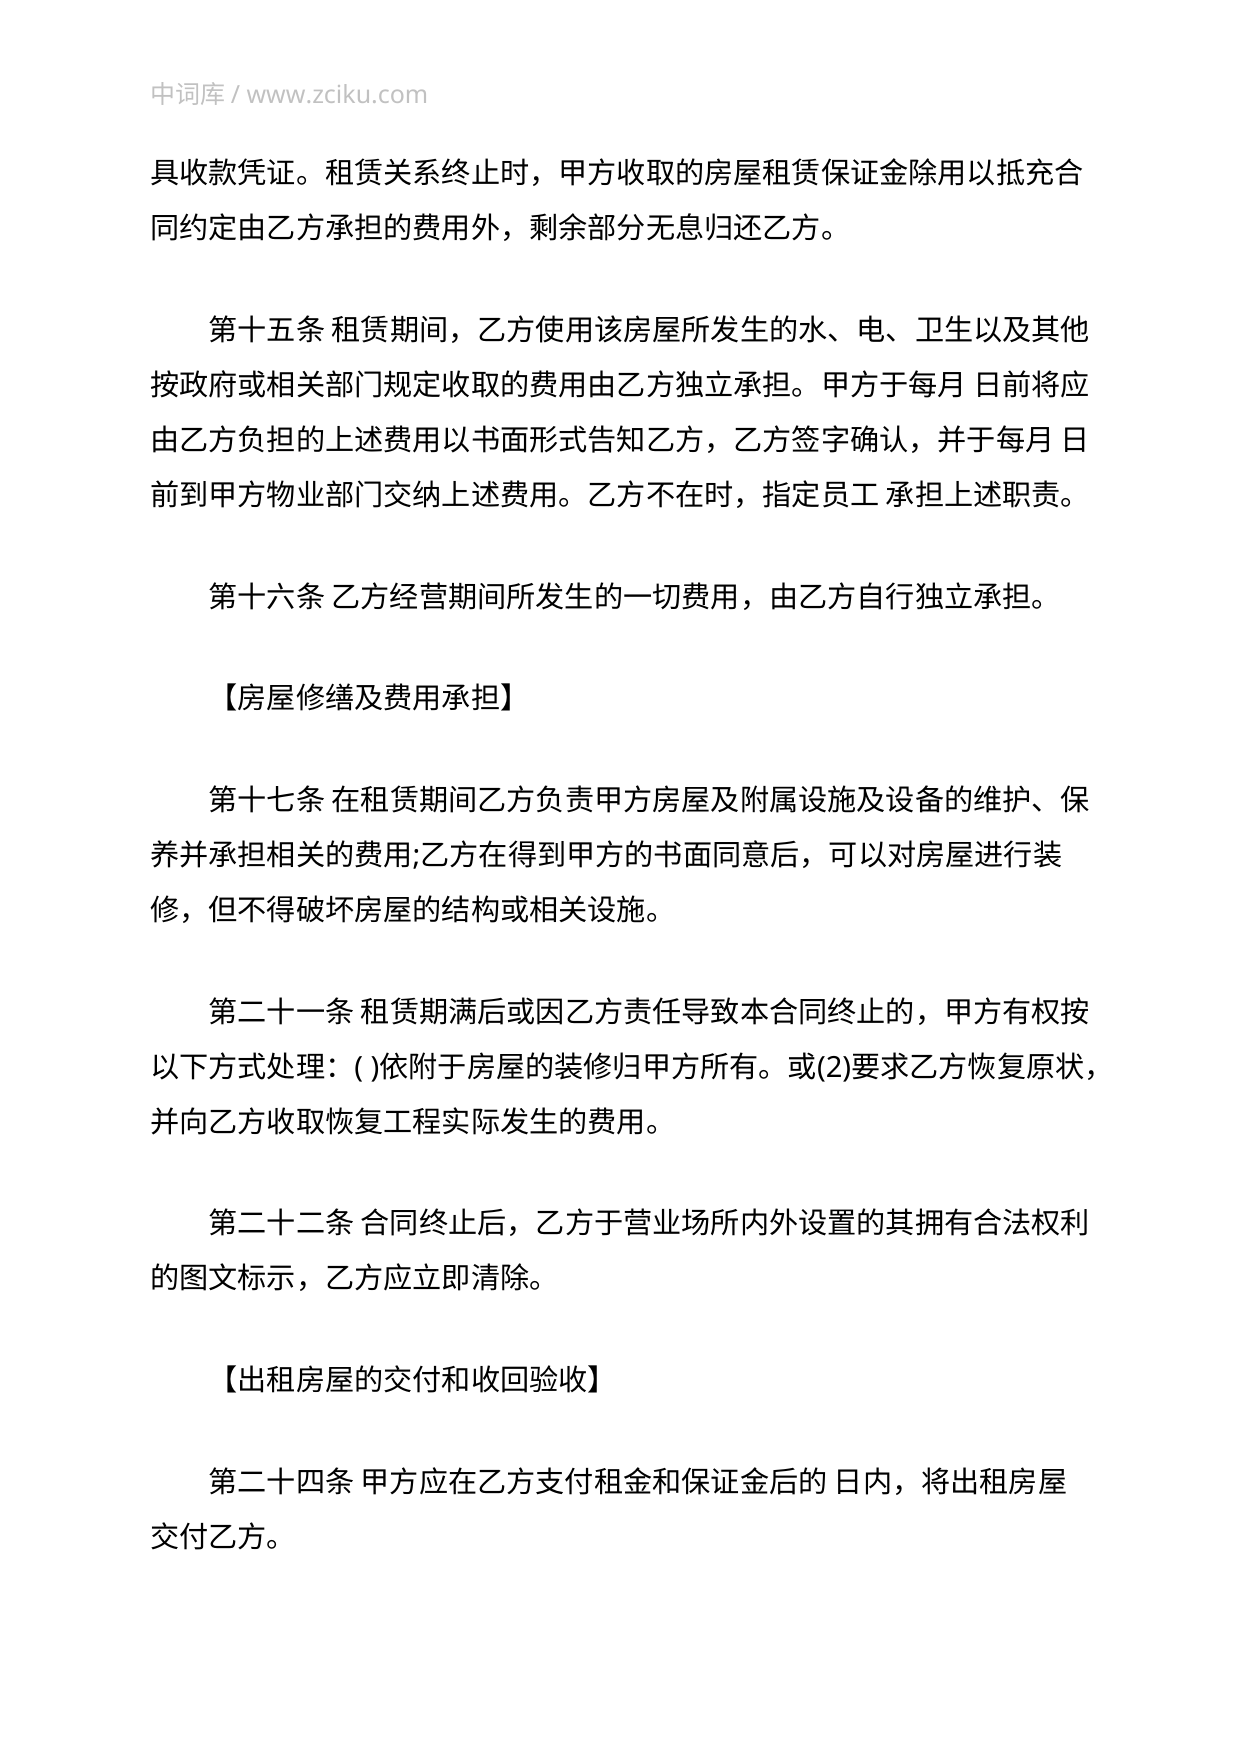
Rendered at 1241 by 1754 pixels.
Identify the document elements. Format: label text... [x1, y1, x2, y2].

text 第二十一条 租赁期满后或因乙方责任导致本合同终止的，甲方有权按以下方式处理：( )依附于房屋的装修归甲方所有。或(2)要求乙方恢复原状，并向乙方收取恢复工程实际发生的费用。 [150, 988, 1090, 1141]
text 【出租房屋的交付和收回验收】 [150, 1357, 1090, 1399]
text 第十五条 租赁期间，乙方使用该房屋所发生的水、电、卫生以及其他按政府或相关部门规定收取的费用由乙方独立承担。甲方于每月 日前将应由乙方负担的上述费用以书面形式告知乙方，乙方签字确认，并于每月 日前到甲方物业部门交纳上述费用。乙方不在时，指定员工 承担上述职责。 [150, 307, 1090, 514]
text 第十七条 在租赁期间乙方负责甲方房屋及附属设施及设备的维护、保养并承担相关的费用;乙方在得到甲方的书面同意后，可以对房屋进行装修，但不得破坏房屋的结构或相关设施。 [150, 777, 1090, 929]
text 第二十四条 甲方应在乙方支付租金和保证金后的 日内，将出租房屋交付乙方。 [150, 1458, 1090, 1556]
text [150, 150, 1090, 247]
text 【房屋修缮及费用承担】 [150, 675, 1090, 717]
text 第二十二条 合同终止后，乙方于营业场所内外设置的其拥有合法权利的图文标示，乙方应立即清除。 [150, 1200, 1090, 1297]
text 第十六条 乙方经营期间所发生的一切费用，由乙方自行独立承担。 [150, 573, 1090, 615]
